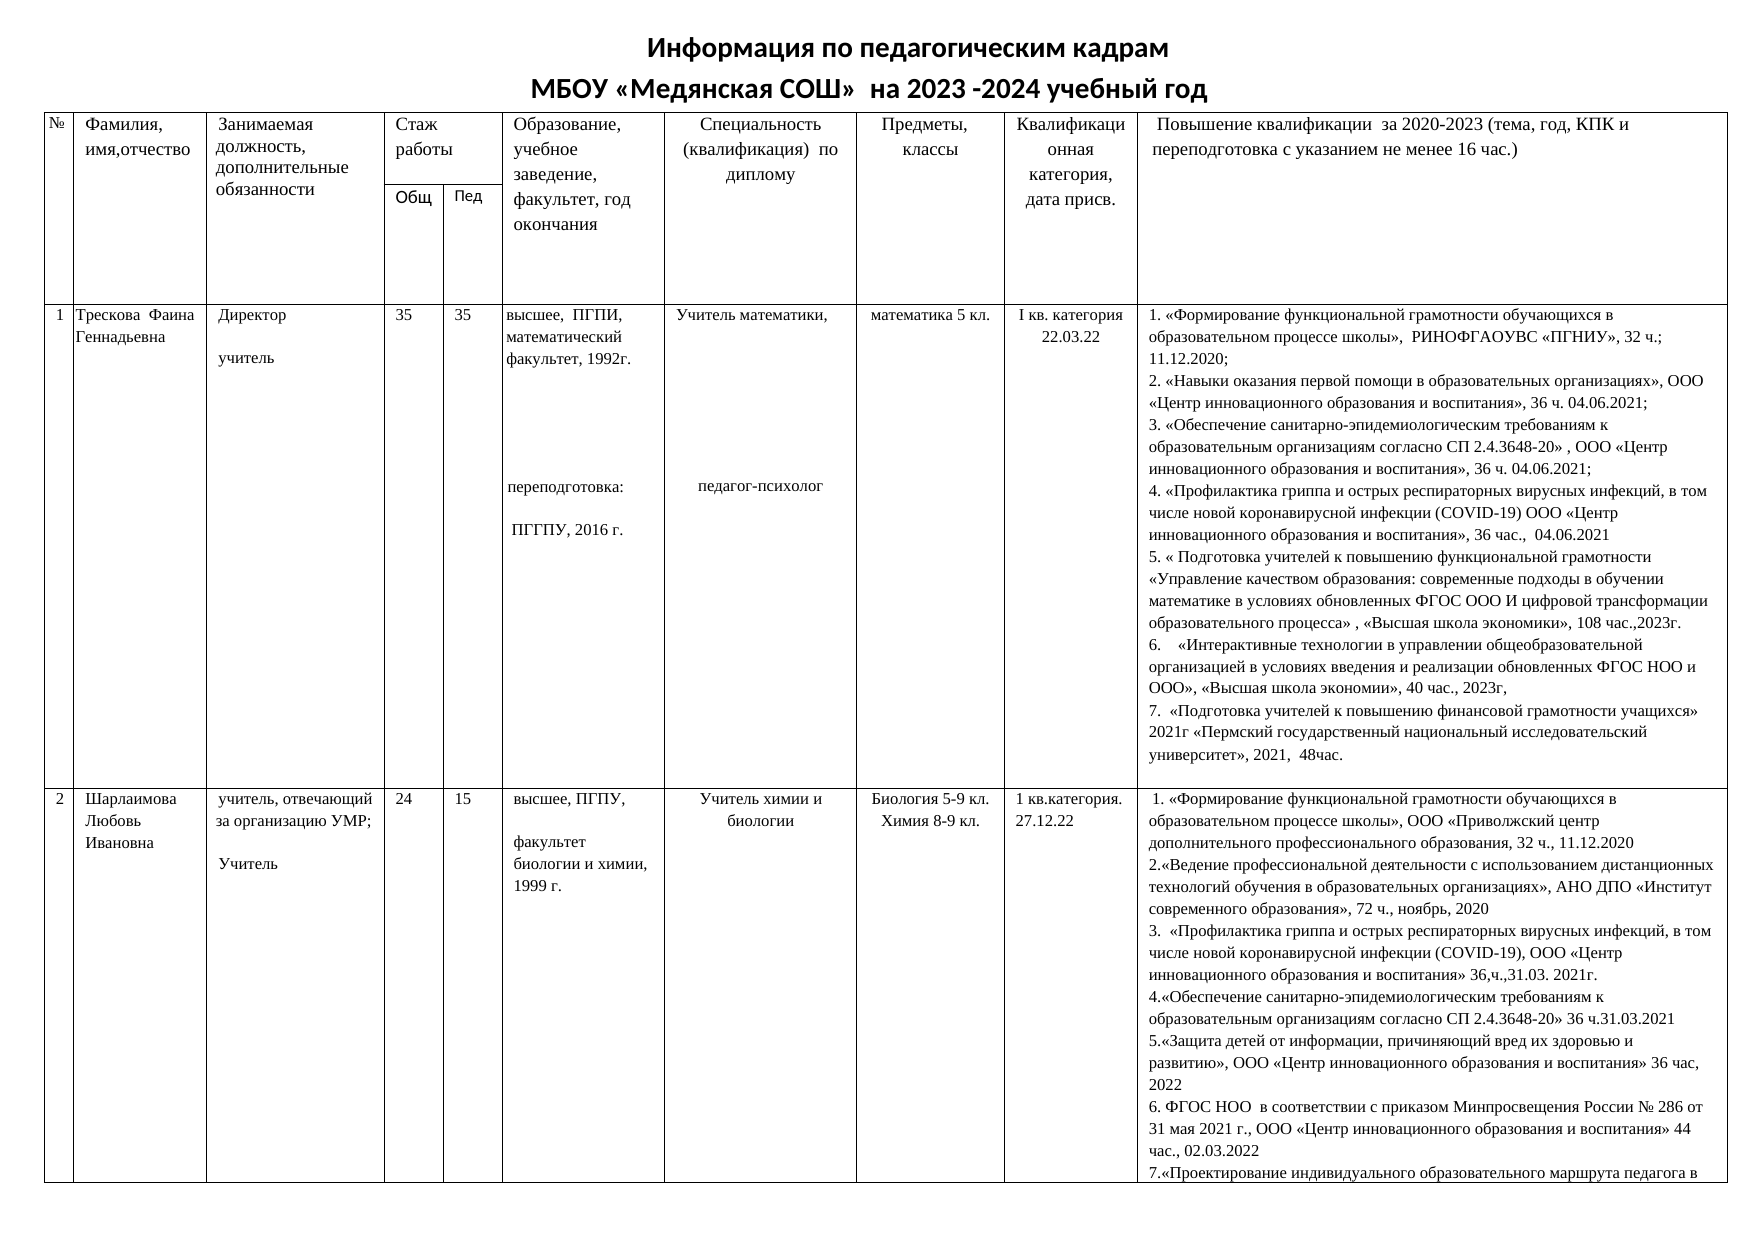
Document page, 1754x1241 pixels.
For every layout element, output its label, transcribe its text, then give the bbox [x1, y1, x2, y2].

table_header Повышение квалификации за 2020-2023 (тема, год, КПК и переподготовка с указанием не менее 16 час.) [1138, 113, 1727, 304]
table_header Стаж работы [385, 113, 502, 184]
text МБОУ «Медянская СОШ» на 2023 -2024 учебный год [74, 71, 1664, 106]
table_cell 35 [385, 305, 443, 788]
table_header Образование, учебное заведение, факультет, год окончания [503, 113, 664, 304]
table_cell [665, 789, 856, 1182]
table_header Предметы, классы [857, 113, 1004, 304]
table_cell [503, 789, 664, 1182]
table_header № [45, 113, 73, 304]
table_header Квалификационная категория, дата присв. [1005, 113, 1137, 304]
text Информация по педагогическим кадрам [74, 29, 1742, 65]
table_cell I кв. категория 22.03.22 [1005, 305, 1137, 788]
table_header Специальность (квалификация) по диплому [665, 113, 856, 304]
table_header Фамилия, имя,отчество [74, 113, 206, 304]
table_cell 24 [385, 789, 443, 1182]
table_cell 35 [444, 305, 502, 788]
table_cell 2 [45, 789, 73, 1182]
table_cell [857, 789, 1004, 1182]
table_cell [1005, 789, 1137, 1182]
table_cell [1138, 789, 1727, 1182]
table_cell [74, 789, 206, 1182]
table_cell Трескова Фаина Геннадьевна [74, 305, 206, 788]
table_header Занимаемая должность, дополнительные обязанности [207, 113, 384, 304]
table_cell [207, 789, 384, 1182]
table_cell Пед [444, 185, 502, 304]
table_cell высшее, ПГПИ, математический факультет, 1992г. переподготовка: ПГГПУ, 2016 г. [503, 305, 664, 788]
table_cell 15 [444, 789, 502, 1182]
table_cell Учитель математики, педагог-психолог [665, 305, 856, 788]
table_cell 1 [45, 305, 73, 788]
table_cell Директор учитель [207, 305, 384, 788]
table_cell Общ [385, 185, 443, 304]
table_cell математика 5 кл. [857, 305, 1004, 788]
table_cell 1. «Формирование функциональной грамотности обучающихся в образовательном процессе школы», РИНОФГАОУВС «ПГНИУ», 32 ч.; 11.12.2020; 2. «Навыки оказания первой помощи в образовательных организациях», ООО «Центр инновационного образования и воспитания», 36 ч. 04.06.2021; 3. «Обеспечение санитарно-эпидемиологическим требованиям к образовательным организациям согласно СП 2.4.3648-20» , ООО «Центр инновационного образования и воспитания», 36 ч. 04.06.2021; 4. «Профилактика гриппа и острых респираторных вирусных инфекций, в том числе новой коронавирусной инфекции (COVID-19) ООО «Центр инновационного образования и воспитания», 36 час., 04.06.2021 5. « Подготовка учителей к повышению функциональной грамотности «Управление качеством образования: современные подходы в обучении математике в условиях обновленных ФГОС ООО И цифровой трансформации образовательного процесса» , «Высшая школа экономики», 108 час.,2023г. 6. «Интерактивные технологии в управлении общеобразовательной организацией в условиях введения и реализации обновленных ФГОС НОО и ООО», «Высшая школа экономии», 40 час., 2023г, 7. «Подготовка учителей к повышению финансовой грамотности учащихся» 2021г «Пермский государственный национальный исследовательский университет», 2021, 48час. [1138, 305, 1727, 788]
